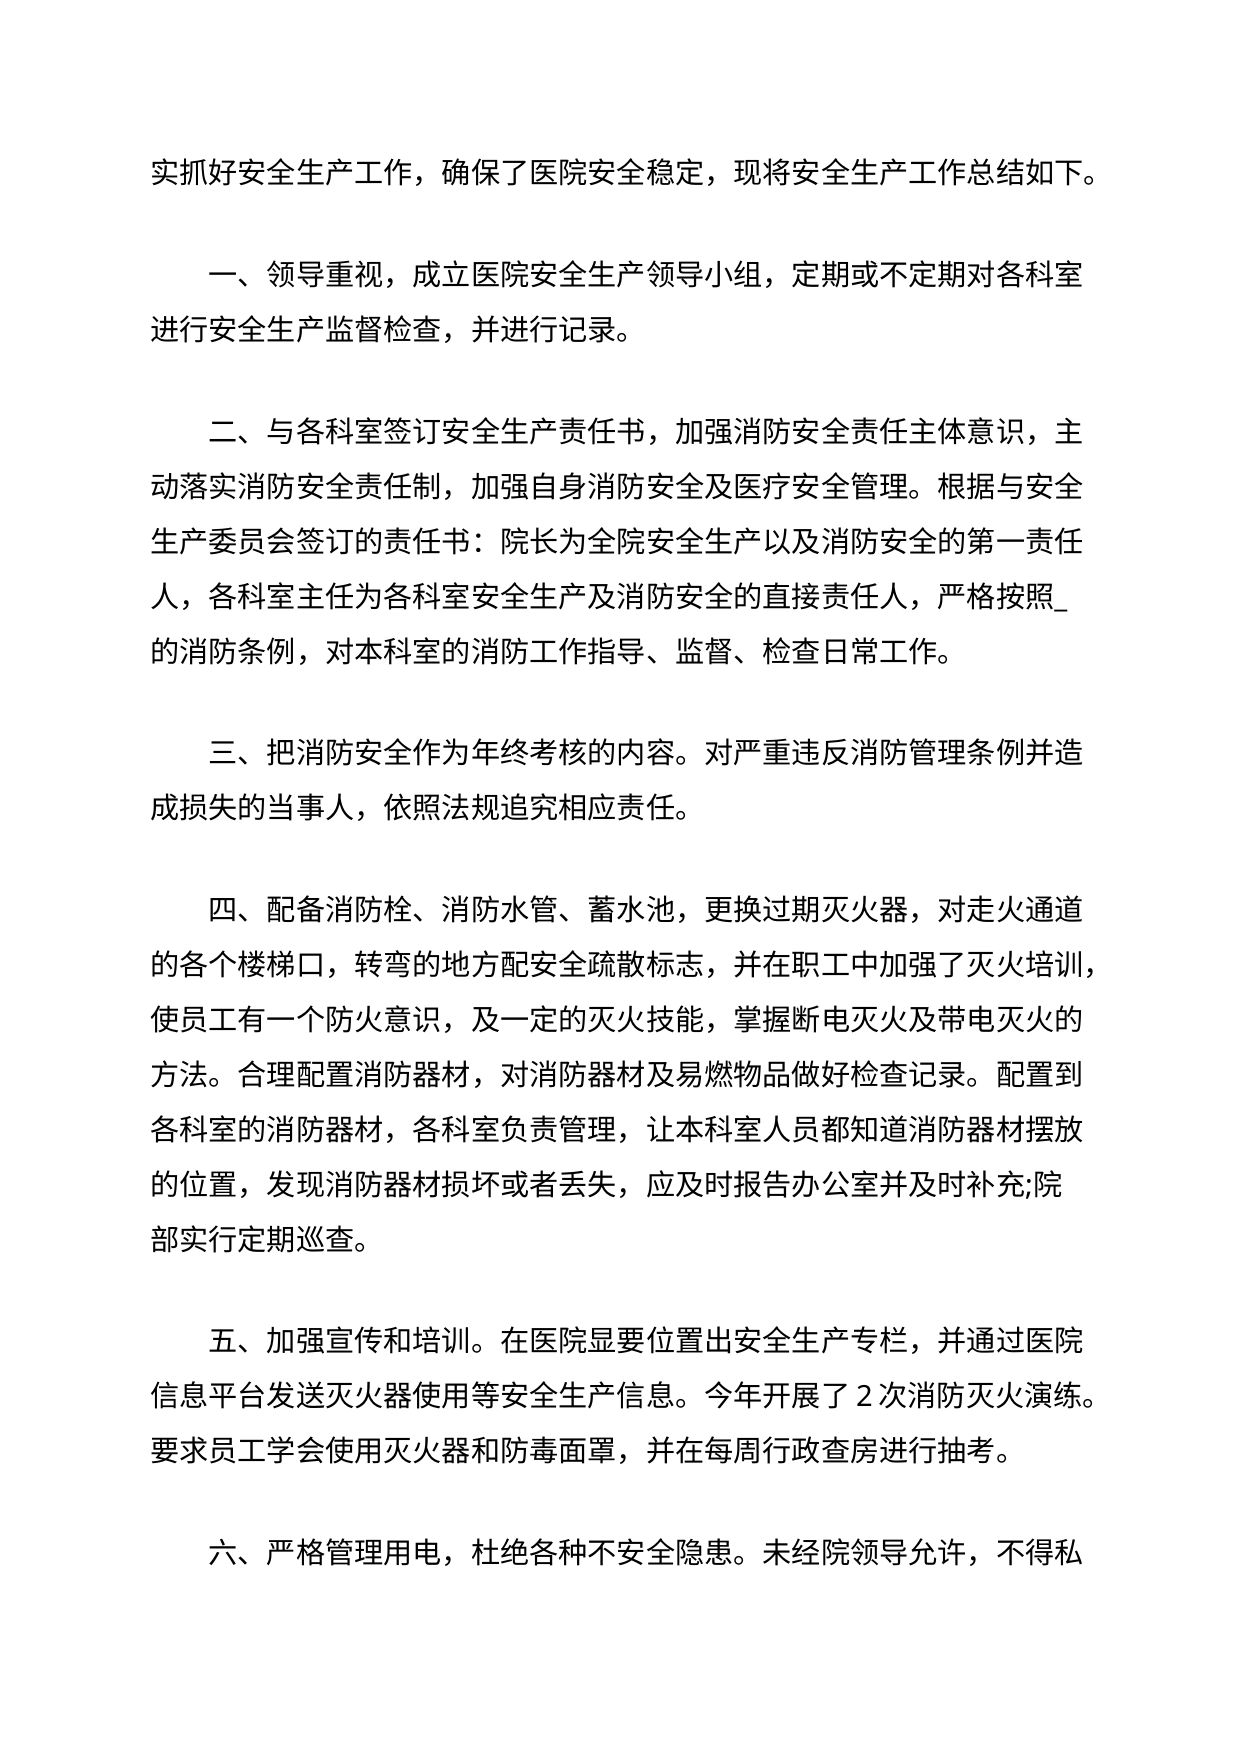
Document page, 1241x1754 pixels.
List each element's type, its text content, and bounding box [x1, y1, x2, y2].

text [150, 150, 1090, 192]
text 一、领导重视，成立医院安全生产领导小组，定期或不定期对各科室进行安全生产监督检查，并进行记录。 [150, 252, 1090, 349]
text 三、把消防安全作为年终考核的内容。对严重违反消防管理条例并造成损失的当事人，依照法规追究相应责任。 [150, 730, 1090, 827]
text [150, 1529, 1090, 1572]
text 五、加强宣传和培训。在医院显要位置出安全生产专栏，并通过医院信息平台发送灭火器使用等安全生产信息。今年开展了2次消防灭火演练。要求员工学会使用灭火器和防毒面罩，并在每周行政查房进行抽考。 [150, 1318, 1090, 1470]
text 二、与各科室签订安全生产责任书，加强消防安全责任主体意识，主动落实消防安全责任制，加强自身消防安全及医疗安全管理。根据与安全生产委员会签订的责任书：院长为全院安全生产以及消防安全的第一责任人，各科室主任为各科室安全生产及消防安全的直接责任人，严格按照_的消防条例，对本科室的消防工作指导、监督、检查日常工作。 [150, 408, 1090, 670]
text 四、配备消防栓、消防水管、蓄水池，更换过期灭火器，对走火通道的各个楼梯口，转弯的地方配安全疏散标志，并在职工中加强了灭火培训，使员工有一个防火意识，及一定的灭火技能，掌握断电灭火及带电灭火的方法。合理配置消防器材，对消防器材及易燃物品做好检查记录。配置到各科室的消防器材，各科室负责管理，让本科室人员都知道消防器材摆放的位置，发现消防器材损坏或者丢失，应及时报告办公室并及时补充;院部实行定期巡查。 [150, 887, 1090, 1258]
